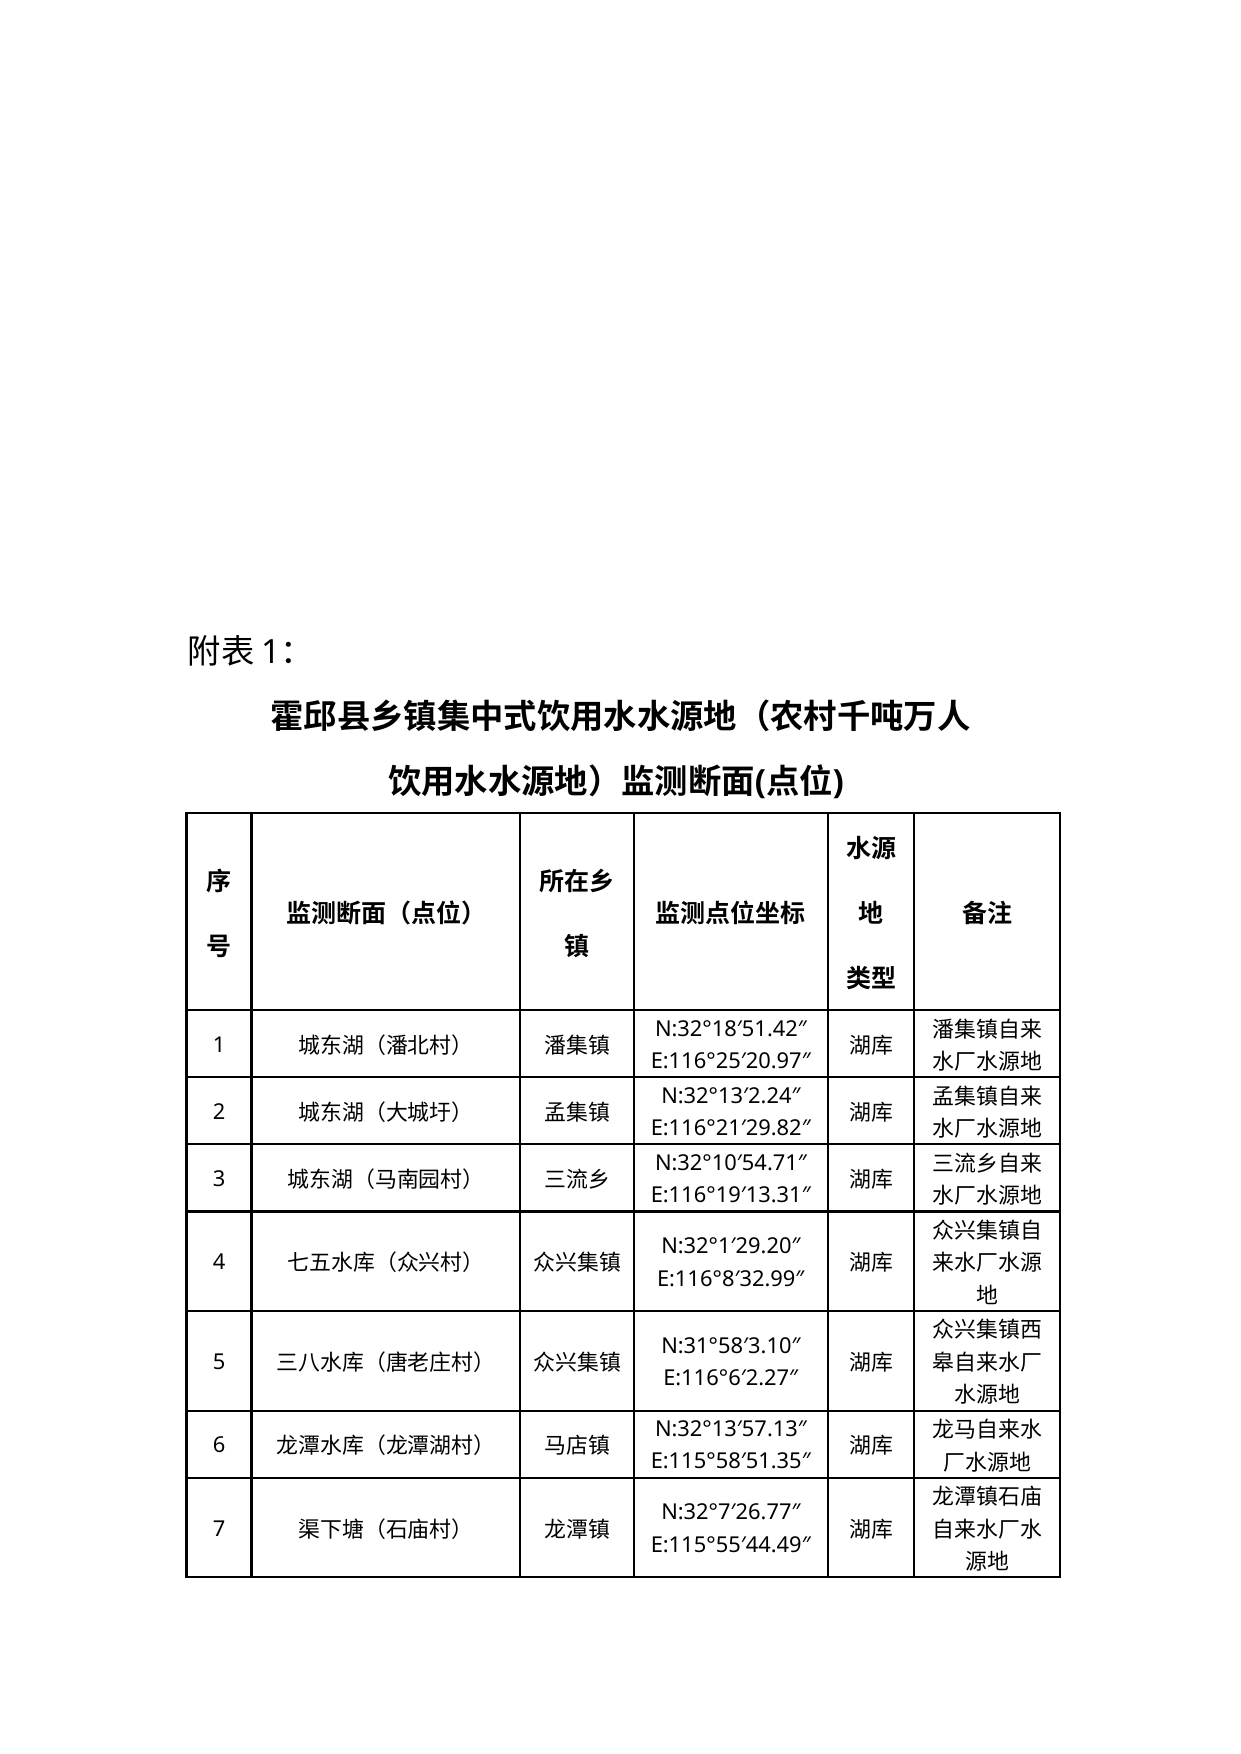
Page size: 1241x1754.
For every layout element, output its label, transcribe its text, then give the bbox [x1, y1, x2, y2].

table_cell 2 [188, 1078, 250, 1143]
table_cell 潘集镇自来水厂水源地 [915, 1011, 1059, 1076]
table_cell 7 [188, 1479, 250, 1576]
table_cell 龙潭镇 [521, 1479, 633, 1576]
table_cell 6 [188, 1412, 250, 1477]
table_header 监测点位坐标 [635, 814, 827, 1009]
text 饮用水水源地）监测断面(点位) [187, 747, 1053, 812]
table_header 序号 [188, 814, 250, 1009]
table_cell N:32°18′51.42″ E:116°25′20.97″ [635, 1011, 827, 1076]
table_cell 孟集镇 [521, 1078, 633, 1143]
text 附表1： [187, 617, 1053, 682]
table_cell 龙马自来水厂水源地 [915, 1412, 1059, 1477]
table_header 所在乡镇 [521, 814, 633, 1009]
table_cell N:31°58′3.10″ E:116°6′2.27″ [635, 1312, 827, 1409]
table_cell 5 [188, 1312, 250, 1409]
table_cell 湖库 [829, 1078, 913, 1143]
table_cell 龙潭镇石庙自来水厂水源地 [915, 1479, 1059, 1576]
table_cell 1 [188, 1011, 250, 1076]
table_cell 4 [188, 1213, 250, 1310]
table_cell 众兴集镇西皋自来水厂水源地 [915, 1312, 1059, 1409]
table_cell N:32°10′54.71″ E:116°19′13.31″ [635, 1145, 827, 1210]
table_header 备注 [915, 814, 1059, 1009]
table_cell 城东湖（马南园村） [253, 1145, 519, 1210]
table_cell 湖库 [829, 1479, 913, 1576]
table_cell 潘集镇 [521, 1011, 633, 1076]
table_cell 湖库 [829, 1213, 913, 1310]
table_cell 众兴集镇 [521, 1312, 633, 1409]
table_cell 七五水库（众兴村） [253, 1213, 519, 1310]
table_cell N:32°13′2.24″ E:116°21′29.82″ [635, 1078, 827, 1143]
table_cell 孟集镇自来水厂水源地 [915, 1078, 1059, 1143]
table_cell N:32°7′26.77″ E:115°55′44.49″ [635, 1479, 827, 1576]
table_cell 湖库 [829, 1145, 913, 1210]
table_header 监测断面（点位） [253, 814, 519, 1009]
table_cell 三流乡 [521, 1145, 633, 1210]
text 霍邱县乡镇集中式饮用水水源地（农村千吨万人 [187, 682, 1053, 747]
table_cell 城东湖（潘北村） [253, 1011, 519, 1076]
table_cell 3 [188, 1145, 250, 1210]
table_cell 湖库 [829, 1412, 913, 1477]
table_cell N:32°13′57.13″ E:115°58′51.35″ [635, 1412, 827, 1477]
table_cell 马店镇 [521, 1412, 633, 1477]
table_cell 渠下塘（石庙村） [253, 1479, 519, 1576]
table_cell 城东湖（大城圩） [253, 1078, 519, 1143]
table_cell 众兴集镇自来水厂水源地 [915, 1213, 1059, 1310]
table_cell 众兴集镇 [521, 1213, 633, 1310]
table_cell 湖库 [829, 1312, 913, 1409]
table_header 水源地 类型 [829, 814, 913, 1009]
table_cell 湖库 [829, 1011, 913, 1076]
table_cell N:32°1′29.20″ E:116°8′32.99″ [635, 1213, 827, 1310]
table_cell 三流乡自来水厂水源地 [915, 1145, 1059, 1210]
table_cell 龙潭水库（龙潭湖村） [253, 1412, 519, 1477]
table_cell 三八水库（唐老庄村） [253, 1312, 519, 1409]
